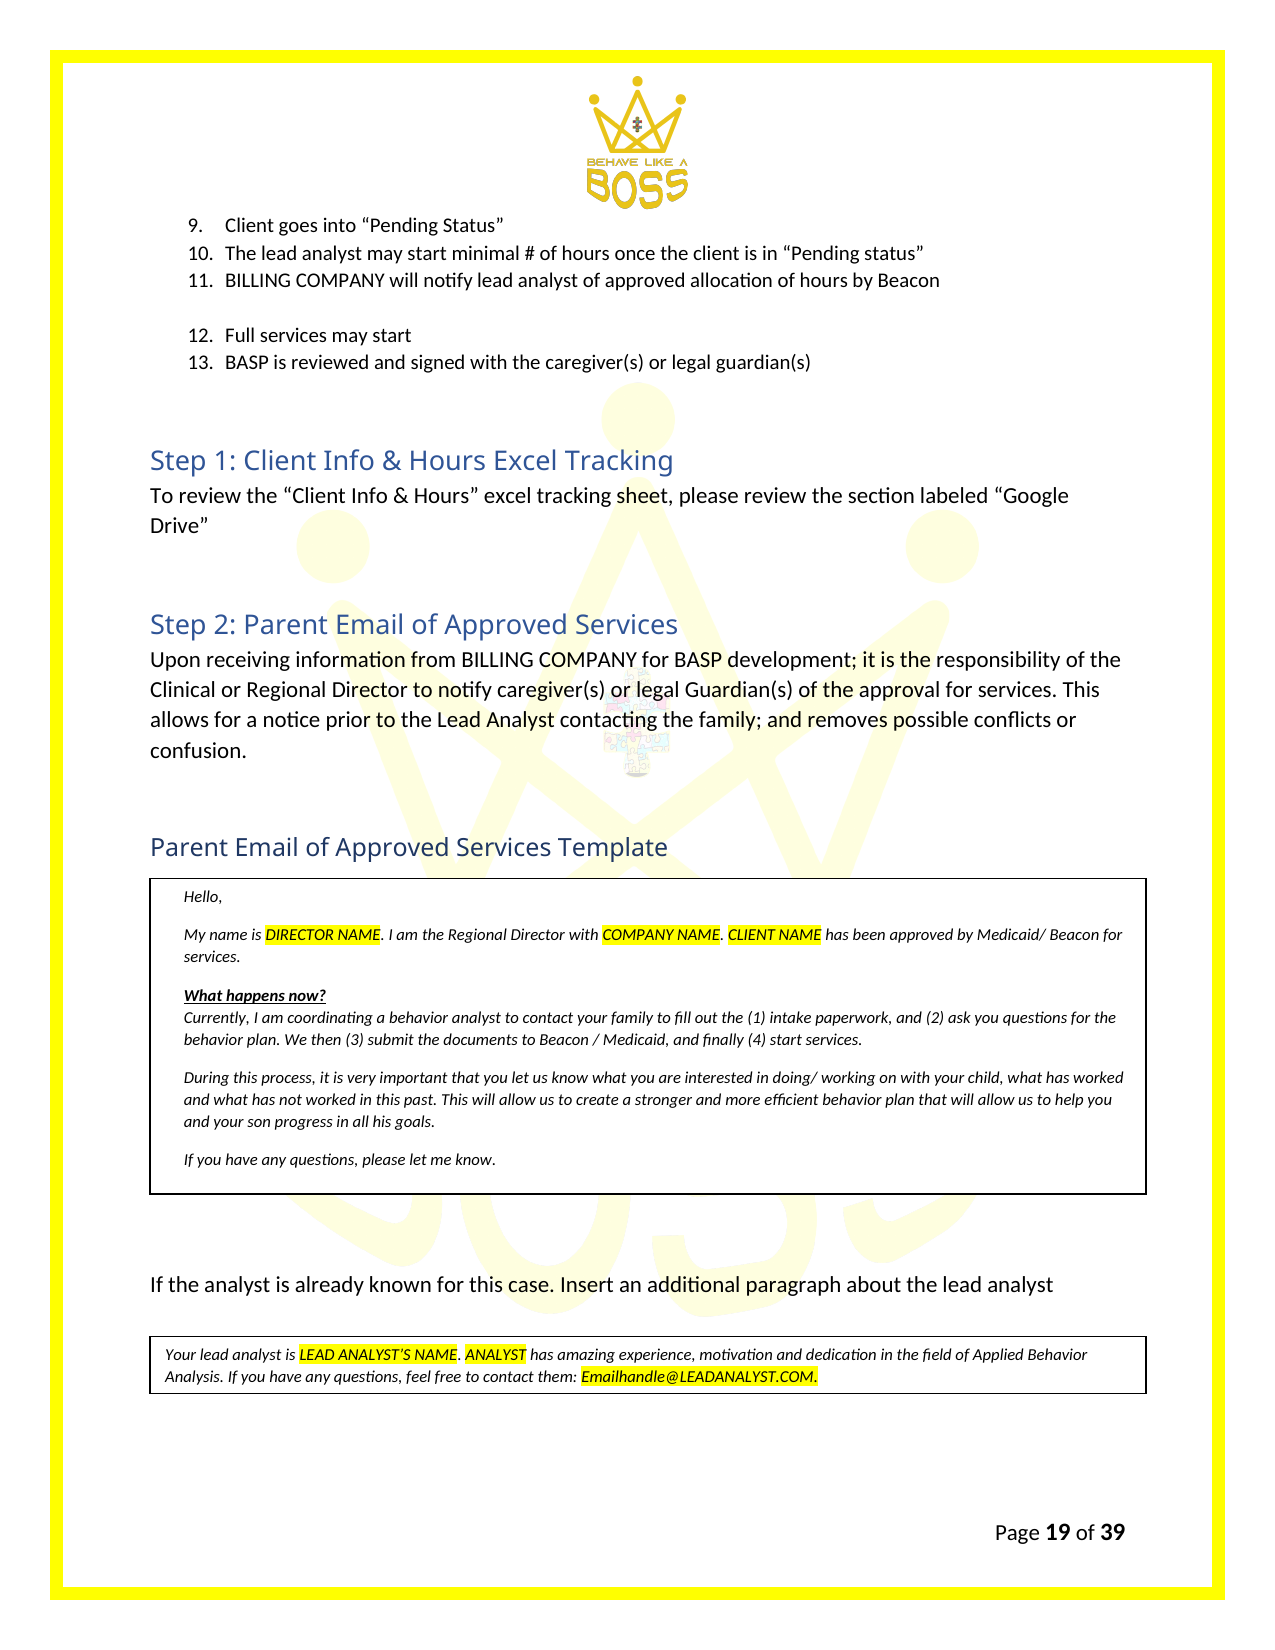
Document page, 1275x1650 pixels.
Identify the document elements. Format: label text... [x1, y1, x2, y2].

text To review the “Client Info & Hours” excel tracking sheet, please review the section labeled “Google Drive” [150, 481, 1125, 540]
text If the analyst is already known for this case. Insert an additional paragraph about the lead analyst [150, 1270, 1125, 1298]
picture [568, 75, 707, 213]
subtitle Step 2: Parent Email of Approved Services [150, 605, 1125, 642]
subtitle Parent Email of Approved Services Template [150, 829, 1125, 864]
subtitle Step 1: Client Info & Hours Excel Tracking [150, 442, 1125, 478]
text Upon receiving information from BILLING COMPANY for BASP development; it is the responsibility of the Clinical or Regional Director to notify caregiver(s) or legal Guardian(s) of the approval for services. This allows for a notice prior to the Lead Analyst contacting the family; and removes possible conflicts or confusion. [150, 645, 1125, 764]
